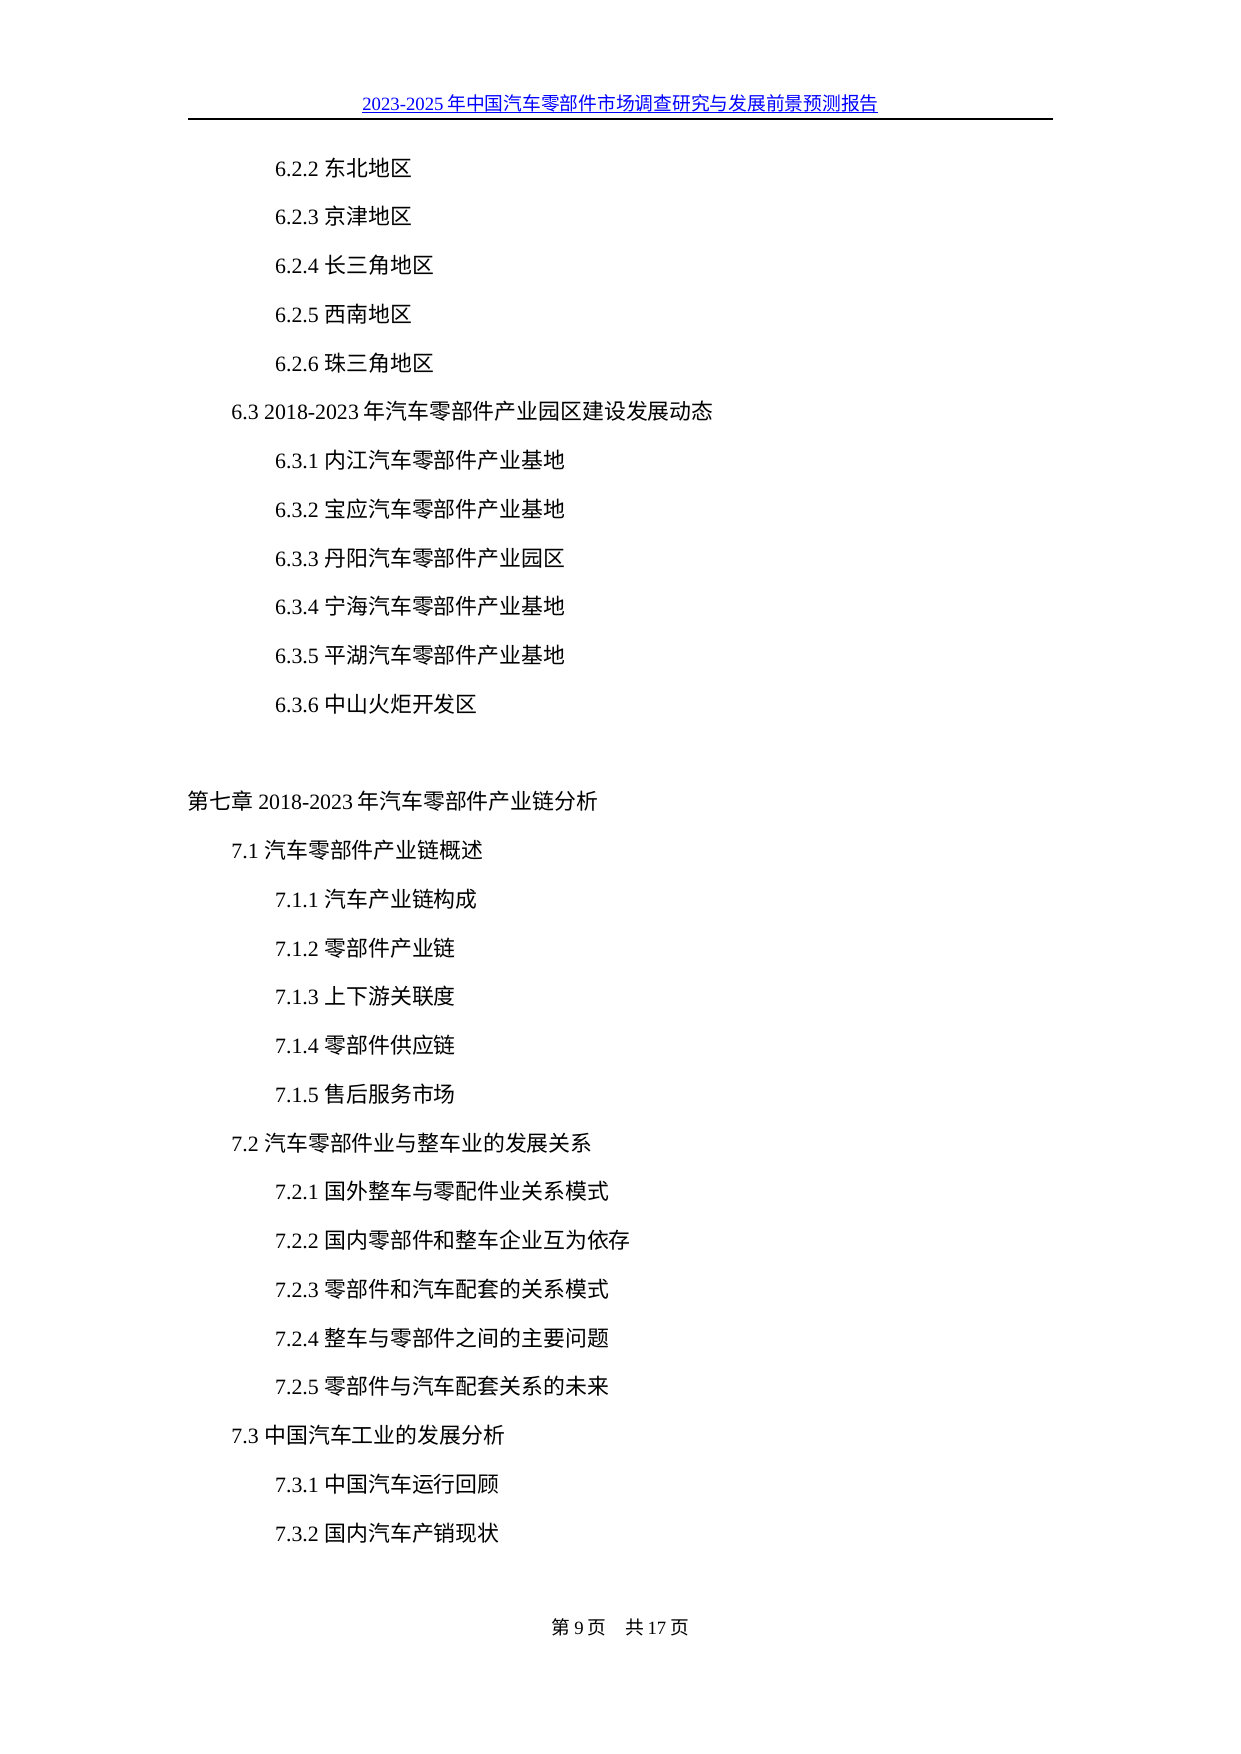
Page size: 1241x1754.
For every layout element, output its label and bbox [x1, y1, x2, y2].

text [187, 150, 1053, 1548]
